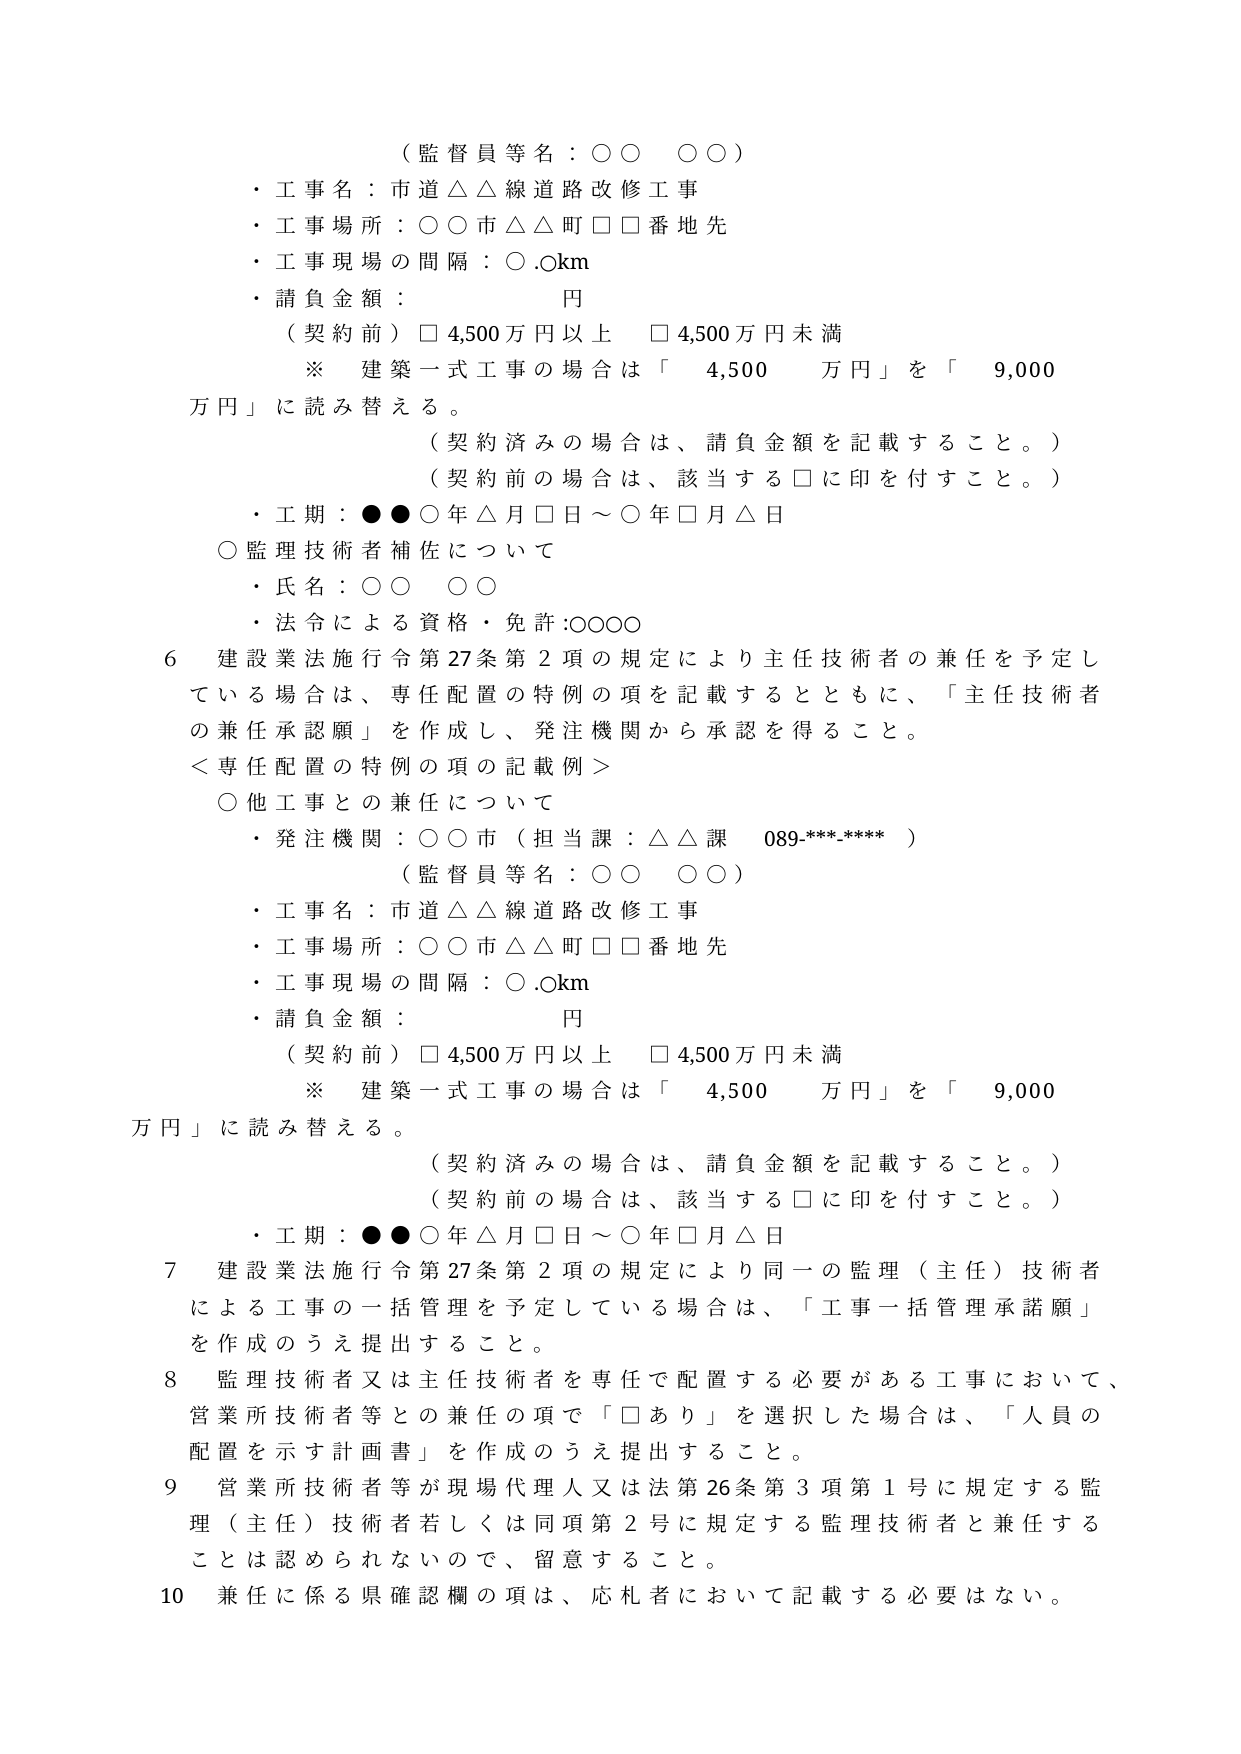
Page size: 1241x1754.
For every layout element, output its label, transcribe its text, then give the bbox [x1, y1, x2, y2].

text （監督員等名：○○ ○○） [131, 856, 1109, 892]
text ・工事場所：○○市△△町□□番地先 [131, 207, 1109, 243]
text ※ 建築一式工事の場合は「4,500万円」を「9,000万円」に読み替える。 [131, 351, 1109, 423]
text ７ 建設業法施行令第27条第２項の規定により同一の監理（主任）技術者による工事の一括管理を予定している場合は、「工事一括管理承諾願」を作成のうえ提出すること。 [131, 1252, 1109, 1360]
text ・工事場所：○○市△△町□□番地先 [131, 928, 1109, 964]
text ・工事名：市道△△線道路改修工事 [131, 892, 1109, 928]
text ・工事名：市道△△線道路改修工事 [131, 171, 1109, 207]
text ○監理技術者補佐について [131, 531, 1109, 567]
text ８ 監理技術者又は主任技術者を専任で配置する必要がある工事において、営業所技術者等との兼任の項で「□あり」を選択した場合は、「人員の配置を示す計画書」を作成のうえ提出すること。 [131, 1360, 1109, 1468]
text ・氏名：○○ ○○ [131, 567, 1109, 603]
text ９ 営業所技術者等が現場代理人又は法第26条第３項第１号に規定する監理（主任）技術者若しくは同項第２号に規定する監理技術者と兼任することは認められないので、留意すること。 [131, 1468, 1109, 1576]
text ・法令による資格・免許:○○○○ [131, 603, 1109, 639]
text （契約済みの場合は、請負金額を記載すること。） [131, 423, 1109, 459]
text ・請負金額： 円 [131, 279, 1109, 315]
text ・請負金額： 円 [131, 1000, 1109, 1036]
text ・工期：●●○年△月□日～○年□月△日 [131, 1216, 1109, 1252]
text ※ 建築一式工事の場合は「4,500万円」を「9,000万円」に読み替える。 [131, 1072, 1109, 1144]
text ・工期：●●○年△月□日～○年□月△日 [131, 495, 1109, 531]
text ・工事現場の間隔：○.○km [131, 964, 1109, 1000]
text （契約前）□4,500万円以上 □4,500万円未満 [131, 315, 1109, 351]
text ６ 建設業法施行令第27条第２項の規定により主任技術者の兼任を予定している場合は、専任配置の特例の項を記載するとともに、「主任技術者の兼任承認願」を作成し、発注機関から承認を得ること。 [131, 639, 1109, 747]
text （契約済みの場合は、請負金額を記載すること。） [131, 1144, 1109, 1180]
text （契約前の場合は、該当する□に印を付すこと。） [131, 1180, 1109, 1216]
text （契約前）□4,500万円以上 □4,500万円未満 [131, 1036, 1109, 1072]
text （監督員等名：○○ ○○） [131, 135, 1109, 171]
text ○他工事との兼任について [131, 783, 1109, 819]
text （契約前の場合は、該当する□に印を付すこと。） [131, 459, 1109, 495]
text 10 兼任に係る県確認欄の項は、応札者において記載する必要はない。 [131, 1576, 1109, 1612]
text ・発注機関：○○市（担当課：△△課 089-***-****） [131, 819, 1109, 856]
text ＜専任配置の特例の項の記載例＞ [131, 747, 1109, 783]
text ・工事現場の間隔：○.○km [131, 243, 1109, 279]
